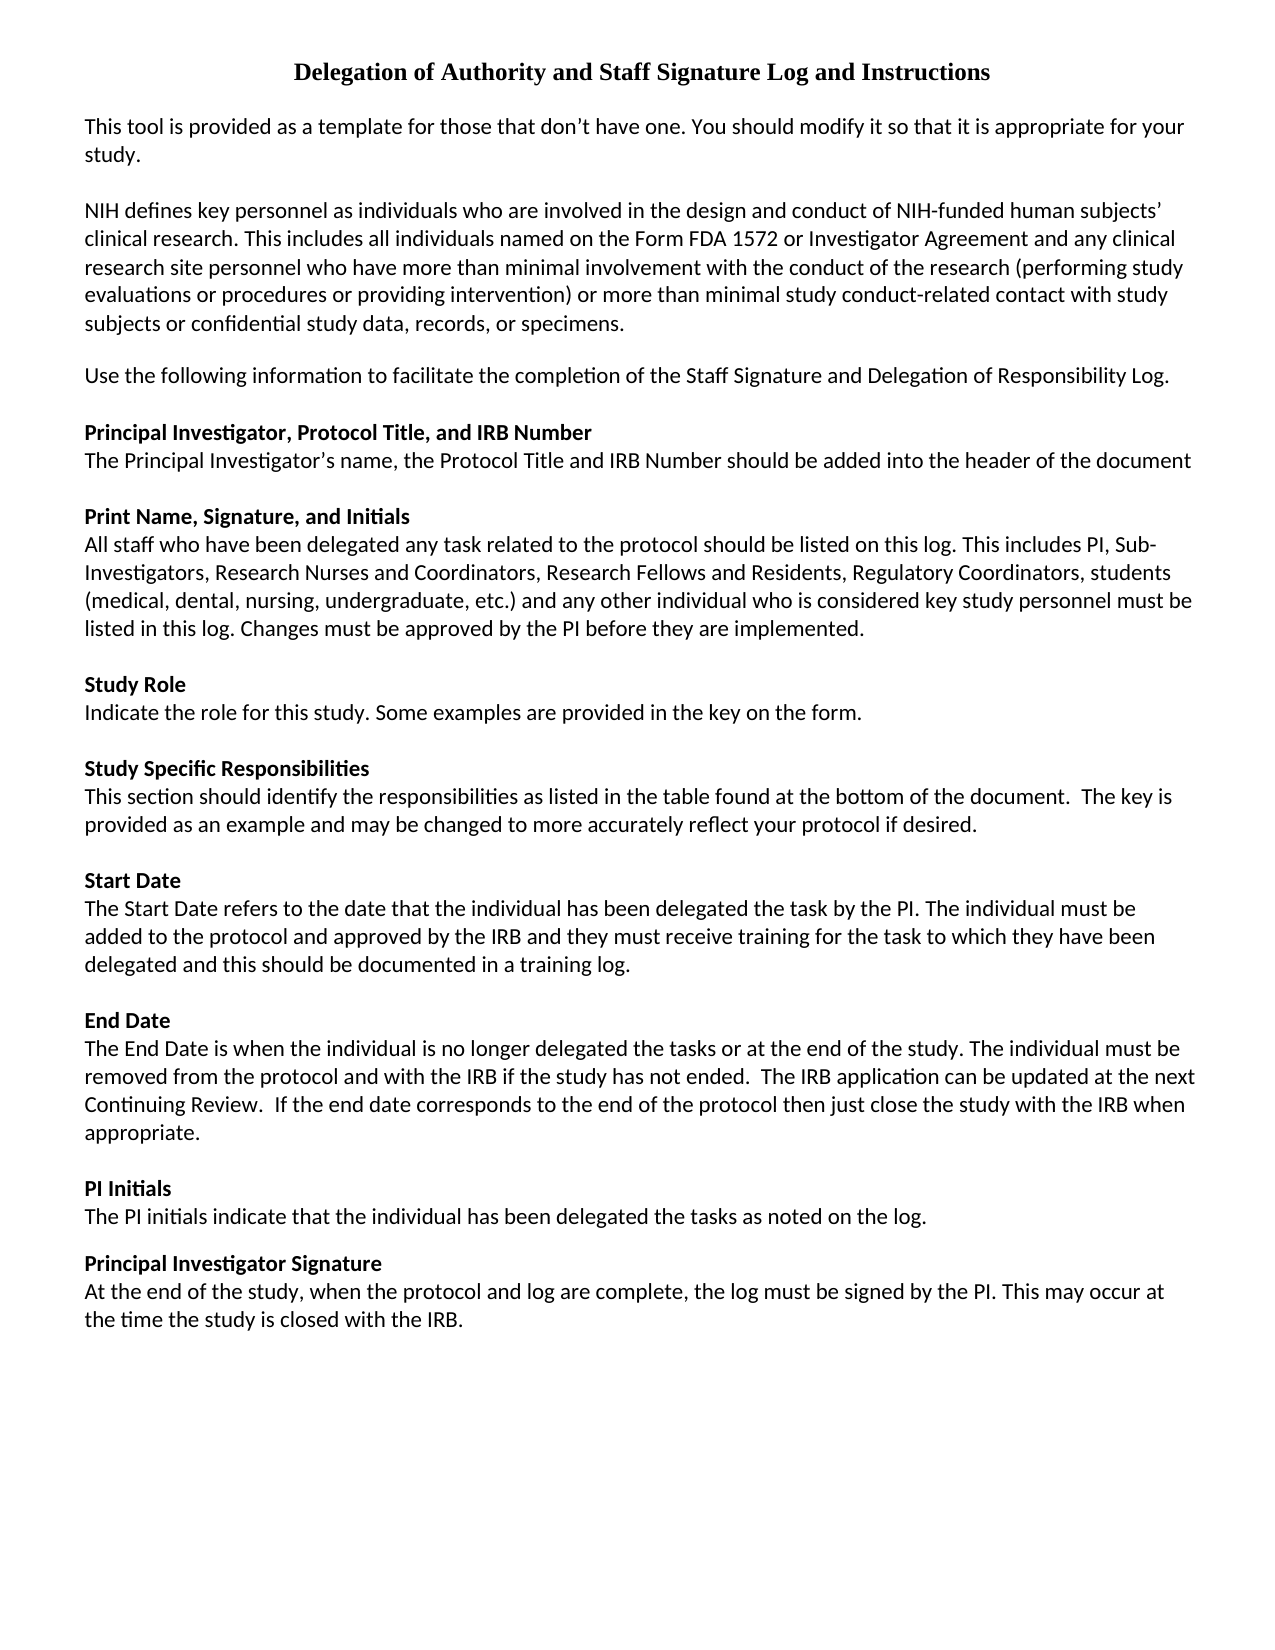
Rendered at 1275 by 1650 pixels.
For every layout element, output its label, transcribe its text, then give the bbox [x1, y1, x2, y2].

text End Date [84, 1006, 1200, 1034]
text The Start Date refers to the date that the individual has been delegated the task by the PI. The individual must be added to the protocol and approved by the IRB and they must receive training for the task to which they have been delegated and this should be documented in a training log. [84, 894, 1200, 978]
text All staff who have been delegated any task related to the protocol should be listed on this log. This includes PI, Sub-Investigators, Research Nurses and Coordinators, Research Fellows and Residents, Regulatory Coordinators, students (medical, dental, nursing, undergraduate, etc.) and any other individual who is considered key study personnel must be listed in this log. Changes must be approved by the PI before they are implemented. [84, 530, 1200, 642]
text NIH defines key personnel as individuals who are involved in the design and conduct of NIH-funded human subjects’ clinical research. This includes all individuals named on the Form FDA 1572 or Investigator Agreement and any clinical research site personnel who have more than minimal involvement with the conduct of the research (performing study evaluations or procedures or providing intervention) or more than minimal study conduct-related contact with study subjects or confidential study data, records, or specimens. [84, 197, 1200, 337]
text PI Initials [84, 1174, 1200, 1202]
text Start Date [84, 866, 1200, 894]
text Indicate the role for this study. Some examples are provided in the key on the form. [84, 698, 1200, 726]
text Study Role [84, 670, 1200, 698]
text Principal Investigator Signature [84, 1249, 1200, 1277]
text Use the following information to facilitate the completion of the Staff Signature and Delegation of Responsibility Log. [84, 362, 1200, 390]
text Principal Investigator, Protocol Title, and IRB Number [84, 418, 1200, 446]
text Print Name, Signature, and Initials [84, 502, 1200, 530]
text Study Specific Responsibilities [84, 754, 1200, 782]
text This section should identify the responsibilities as listed in the table found at the bottom of the document. The key is provided as an example and may be changed to more accurately reflect your protocol if desired. [84, 782, 1200, 838]
text The End Date is when the individual is no longer delegated the tasks or at the end of the study. The individual must be removed from the protocol and with the IRB if the study has not ended. The IRB application can be updated at the next Continuing Review. If the end date corresponds to the end of the protocol then just close the study with the IRB when appropriate. [84, 1034, 1200, 1146]
text The PI initials indicate that the individual has been delegated the tasks as noted on the log. [84, 1202, 1200, 1230]
text The Principal Investigator’s name, the Protocol Title and IRB Number should be added into the header of the document [84, 446, 1200, 474]
text At the end of the study, when the protocol and log are complete, the log must be signed by the PI. This may occur at the time the study is closed with the IRB. [84, 1277, 1200, 1333]
text This tool is provided as a template for those that don’t have one. You should modify it so that it is appropriate for your study. [84, 112, 1200, 168]
